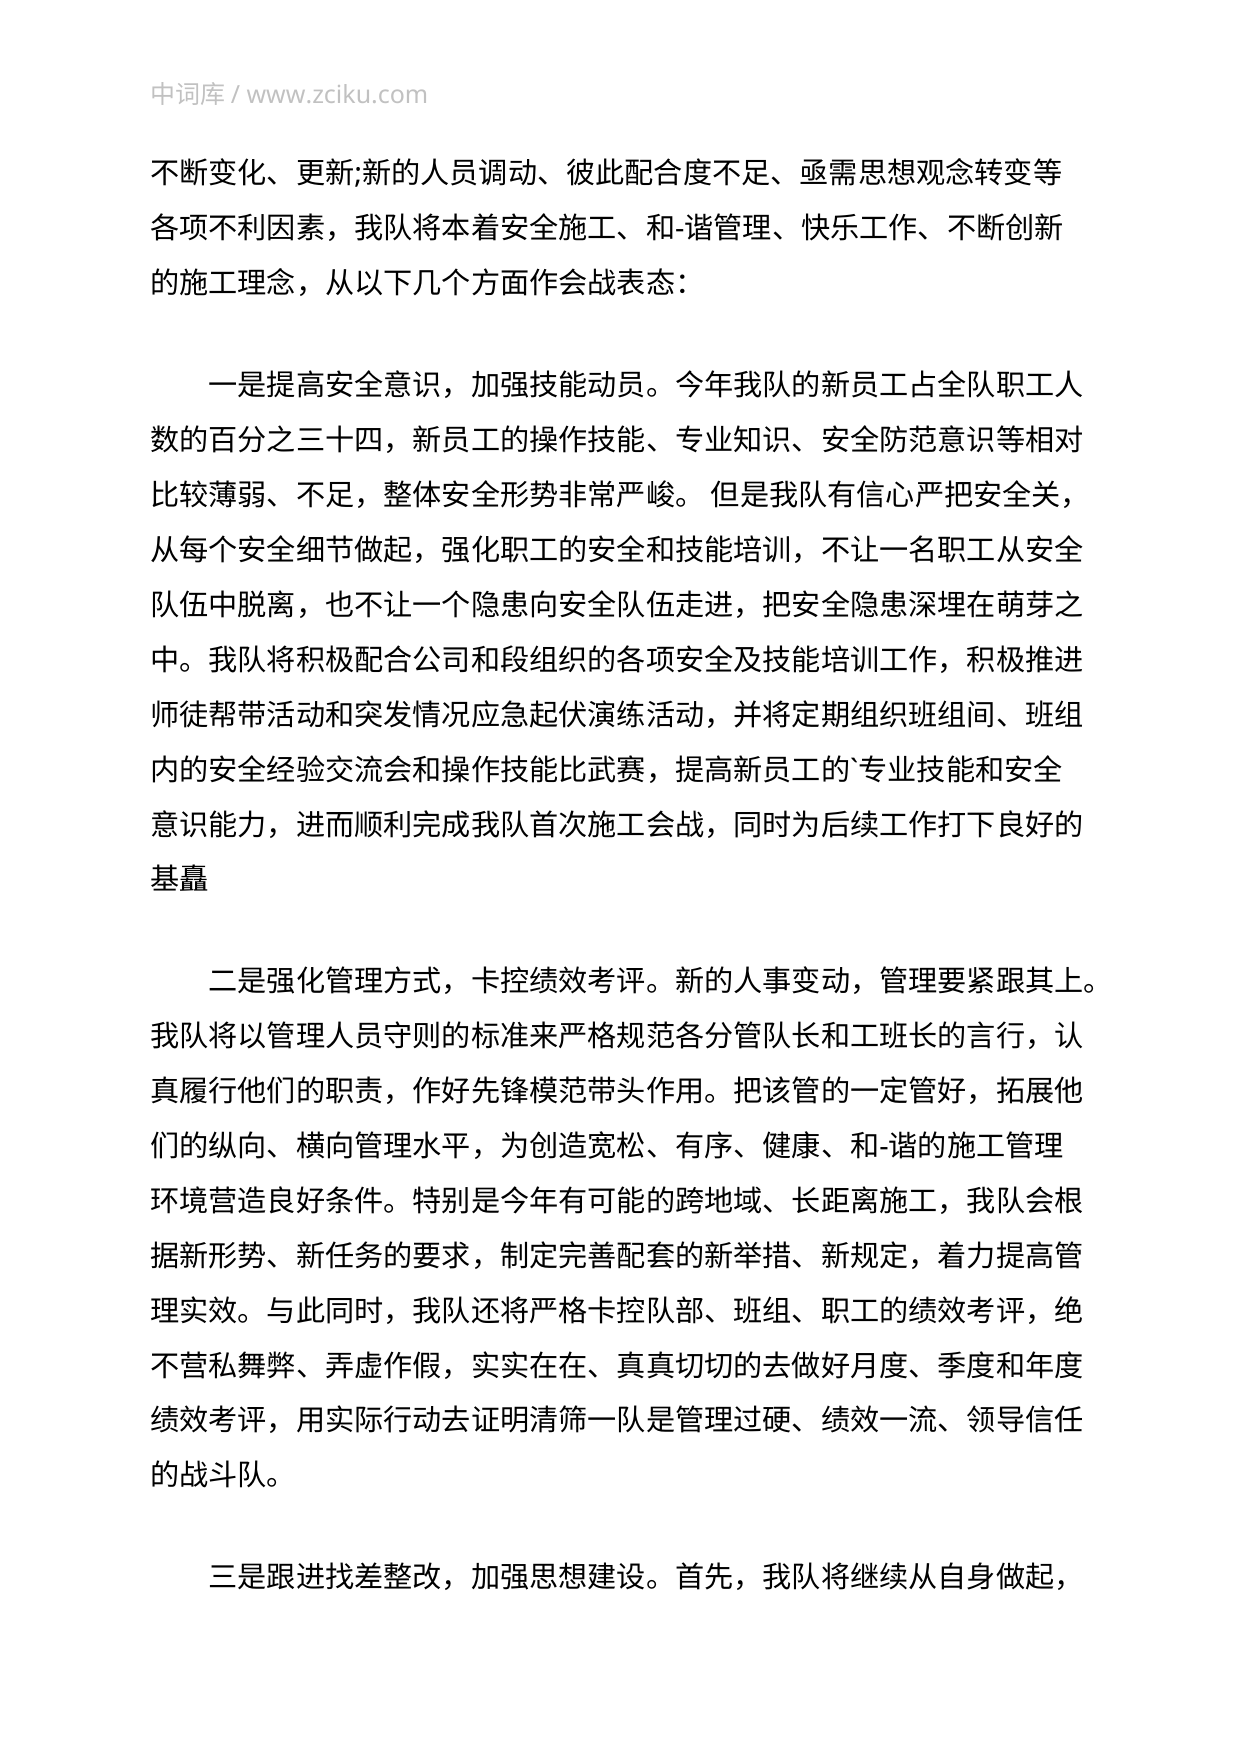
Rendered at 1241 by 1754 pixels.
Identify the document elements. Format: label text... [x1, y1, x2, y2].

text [150, 1554, 1090, 1596]
text 二是强化管理方式，卡控绩效考评。新的人事变动，管理要紧跟其上。我队将以管理人员守则的标准来严格规范各分管队长和工班长的言行，认真履行他们的职责，作好先锋模范带头作用。把该管的一定管好，拓展他们的纵向、横向管理水平，为创造宽松、有序、健康、和-谐的施工管理环境营造良好条件。特别是今年有可能的跨地域、长距离施工，我队会根据新形势、新任务的要求，制定完善配套的新举措、新规定，着力提高管理实效。与此同时，我队还将严格卡控队部、班组、职工的绩效考评，绝不营私舞弊、弄虚作假，实实在在、真真切切的去做好月度、季度和年度绩效考评，用实际行动去证明清筛一队是管理过硬、绩效一流、领导信任的战斗队。 [150, 958, 1090, 1494]
text 一是提高安全意识，加强技能动员。今年我队的新员工占全队职工人数的百分之三十四，新员工的操作技能、专业知识、安全防范意识等相对比较薄弱、不足，整体安全形势非常严峻。 但是我队有信心严把安全关，从每个安全细节做起，强化职工的安全和技能培训，不让一名职工从安全队伍中脱离，也不让一个隐患向安全队伍走进，把安全隐患深埋在萌芽之中。我队将积极配合公司和段组织的各项安全及技能培训工作，积极推进师徒帮带活动和突发情况应急起伏演练活动，并将定期组织班组间、班组内的安全经验交流会和操作技能比武赛，提高新员工的`专业技能和安全意识能力，进而顺利完成我队首次施工会战，同时为后续工作打下良好的基矗 [150, 362, 1090, 898]
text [150, 150, 1090, 302]
